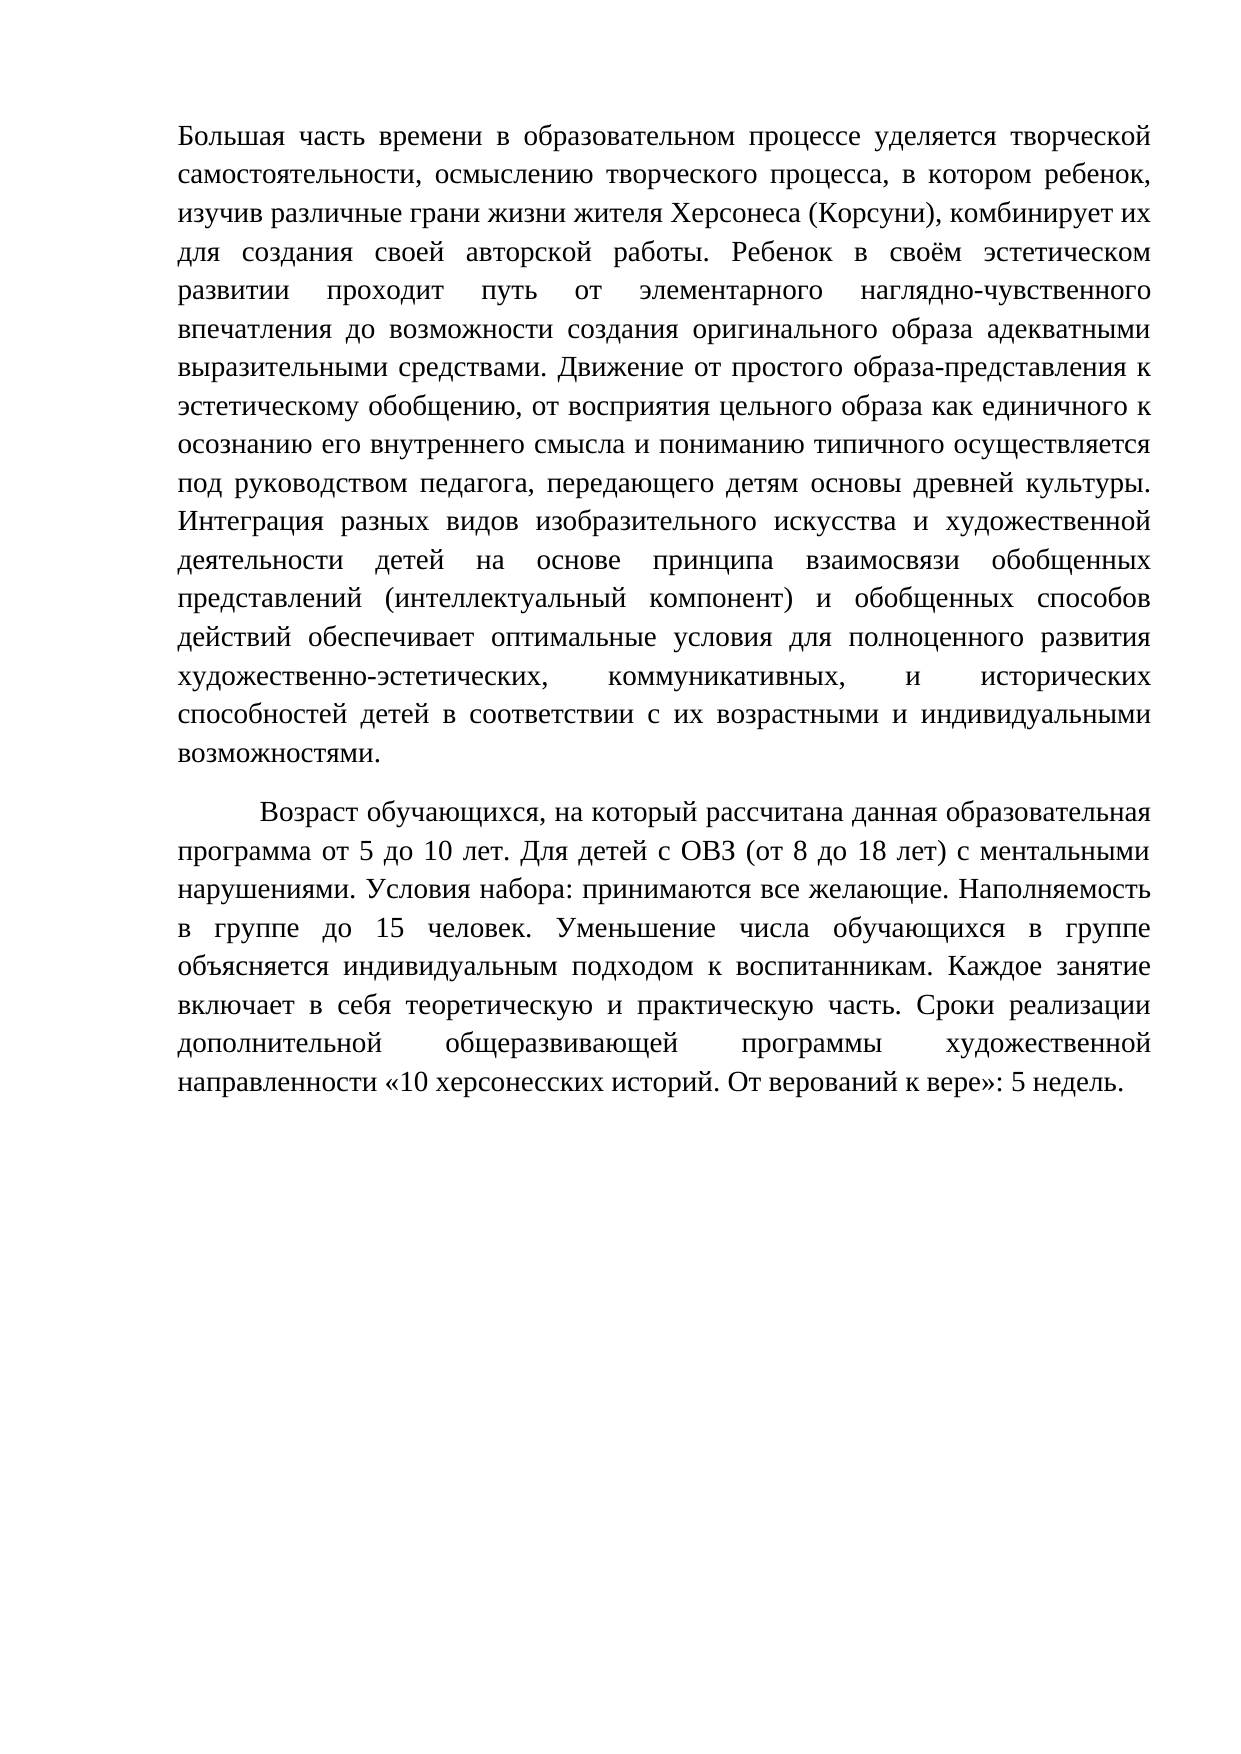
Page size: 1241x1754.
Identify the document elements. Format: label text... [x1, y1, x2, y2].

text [177, 118, 1152, 768]
text Возраст обучающихся, на который рассчитана данная образовательная программа от 5 до 10 лет. Для детей с ОВЗ (от 8 до 18 лет) с ментальными нарушениями. Условия набора: принимаются все желающие. Наполняемость в группе до 15 человек. Уменьшение числа обучающихся в группе объясняется индивидуальным подходом к воспитанникам. Каждое занятие включает в себя теоретическую и практическую часть. Сроки реализации дополнительной общеразвивающей программы художественной направленности «10 херсонесских историй. От верований к вере»: 5 недель. [177, 794, 1152, 1097]
